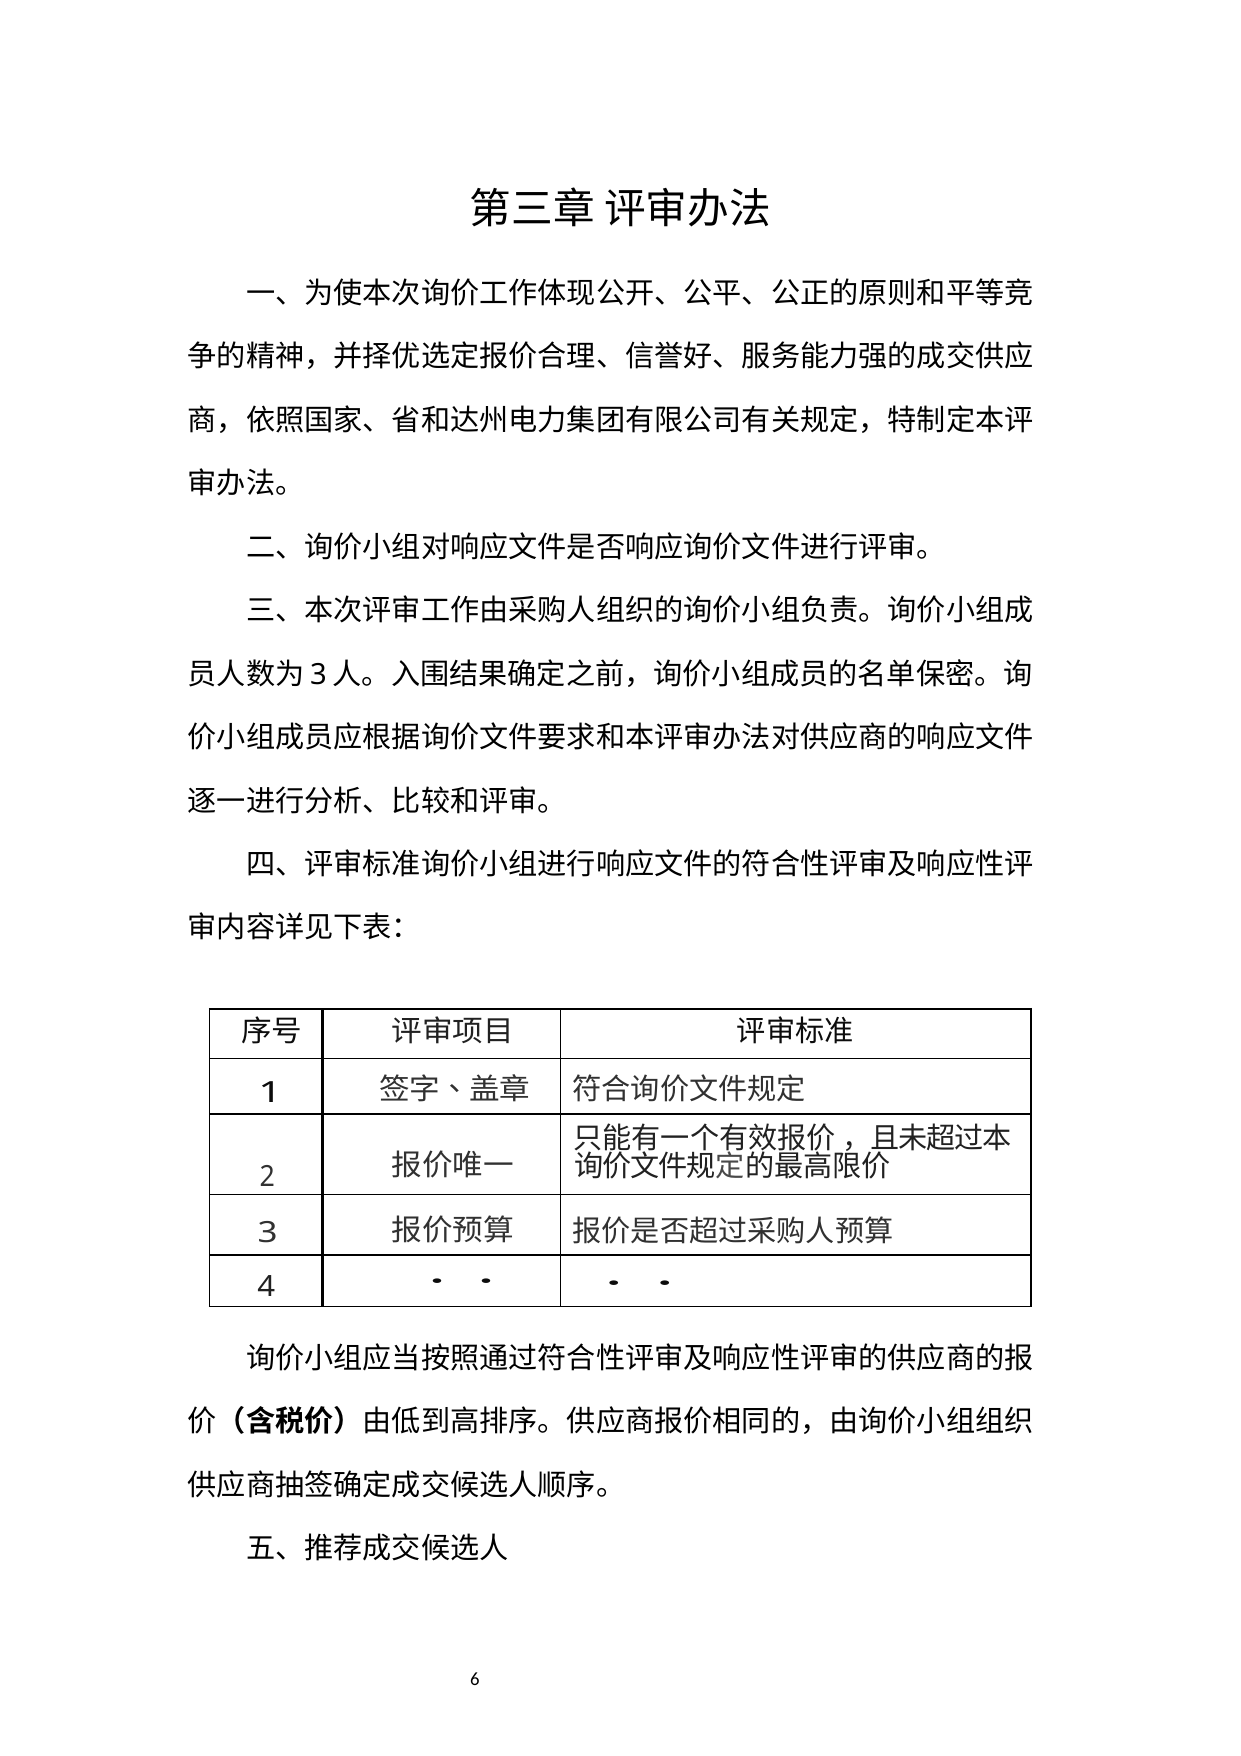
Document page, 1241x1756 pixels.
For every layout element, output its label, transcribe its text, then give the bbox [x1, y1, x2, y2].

text 二、询价小组对响应文件是否响应询价文件进行评审。 [187, 523, 1053, 566]
table_cell ．．． [324, 1256, 560, 1306]
table_cell 报价是否超过采购人预算 [561, 1195, 1030, 1254]
table_cell 签字、盖章 [324, 1059, 560, 1113]
table_cell 2 [210, 1115, 321, 1193]
table_cell 报价预算 [324, 1195, 560, 1254]
table_header 序号 [210, 1010, 321, 1057]
text 五、推荐成交候选人 [187, 1525, 1053, 1567]
table_cell 符合询价文件规定 [561, 1059, 1030, 1113]
table_header 评审项目 [324, 1010, 560, 1057]
table_cell ．． [561, 1256, 1030, 1306]
table_cell 报价唯一 [324, 1115, 560, 1193]
table_cell 3 [210, 1195, 321, 1254]
text 三、本次评审工作由采购人组织的询价小组负责。询价小组成员人数为3人。入围结果确定之前，询价小组成员的名单保密。询价小组成员应根据询价文件要求和本评审办法对供应商的响应文件逐一进行分析、比较和评审。 [187, 587, 1053, 819]
text 一、为使本次询价工作体现公开、公平、公正的原则和平等竞争的精神，并择优选定报价合理、信誉好、服务能力强的成交供应商，依照国家、省和达州电力集团有限公司有关规定，特制定本评审办法。 [187, 269, 1053, 502]
text 询价小组应当按照通过符合性评审及响应性评审的供应商的报价（含税价）由低到高排序。供应商报价相同的，由询价小组组织供应商抽签确定成交候选人顺序。 [187, 1334, 1053, 1504]
text 四、评审标准询价小组进行响应文件的符合性评审及响应性评审内容详见下表： [187, 841, 1053, 946]
table_cell 1 [210, 1059, 321, 1113]
title 第三章 评审办法 [187, 175, 1053, 235]
table_cell 4 [210, 1256, 321, 1306]
table_header 评审标准 [561, 1010, 1030, 1057]
table_cell 只能有一个有效报价 ，且未超过本询价文件规定的最高限价 [561, 1115, 1030, 1193]
